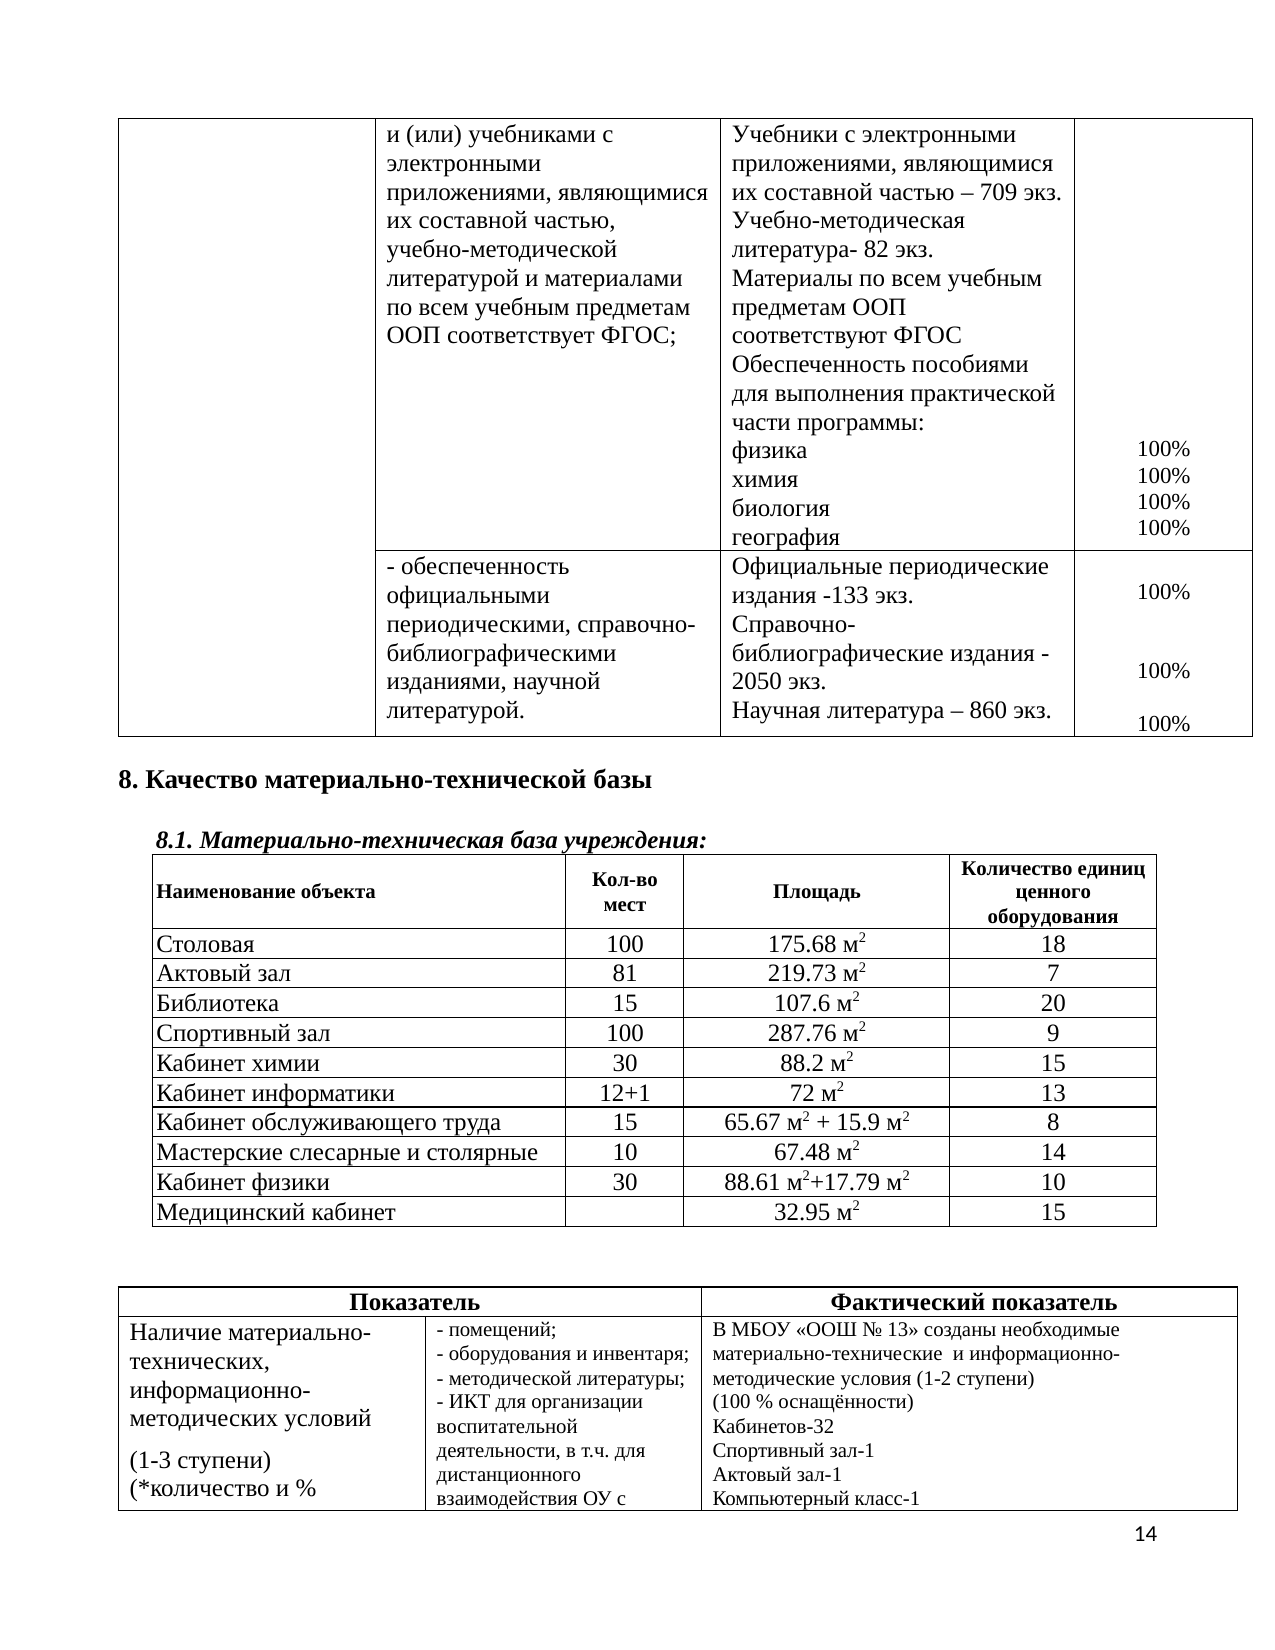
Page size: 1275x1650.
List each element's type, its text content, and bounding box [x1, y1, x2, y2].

table_cell 65.67 м2 + 15.9 м2 [684, 1108, 949, 1136]
table_cell 14 [950, 1137, 1156, 1166]
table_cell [702, 1317, 1237, 1510]
table_cell 12+1 [566, 1078, 683, 1106]
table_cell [1075, 119, 1252, 550]
table_cell 18 [950, 929, 1156, 957]
table_cell Официальные периодические издания -133 экз. Справочно-библиографические издания -2050 экз. Научная литература – 860 экз. [721, 551, 1074, 736]
table_cell Кабинет физики [153, 1167, 565, 1196]
table_cell 219.73 м2 [684, 959, 949, 987]
table_cell 20 [950, 988, 1156, 1017]
table_cell 107.6 м2 [684, 988, 949, 1017]
table_cell 10 [950, 1167, 1156, 1196]
table_cell 100% 100% 100% [1075, 551, 1252, 736]
table_cell 67.48 м2 [684, 1137, 949, 1166]
table_cell Мастерские слесарные и столярные [153, 1137, 565, 1166]
table_cell Актовый зал [153, 959, 565, 987]
table_header Количество единиц ценного оборудования [950, 855, 1156, 928]
table_header Показатель [119, 1288, 701, 1316]
table_cell 88.61 м2+17.79 м2 [684, 1167, 949, 1196]
table_cell 30 [566, 1167, 683, 1196]
table_cell 15 [566, 1108, 683, 1136]
table_cell 175.68 м2 [684, 929, 949, 957]
table_cell 7 [950, 959, 1156, 987]
table_header Кол-во мест [566, 855, 683, 928]
table_cell 100 [566, 929, 683, 957]
text 8.1. Материально-техническая база учреждения: [156, 826, 1157, 854]
table_cell - обеспеченность официальными периодическими, справочно-библиографическими изданиями, научной литературой. [376, 551, 720, 736]
table_cell 88.2 м2 [684, 1048, 949, 1077]
table_cell 8 [950, 1108, 1156, 1136]
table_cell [119, 1317, 425, 1510]
table_cell 13 [950, 1078, 1156, 1106]
table_header Наименование объекта [153, 855, 565, 928]
table_cell 81 [566, 959, 683, 987]
table_cell 9 [950, 1018, 1156, 1047]
table_cell 15 [950, 1197, 1156, 1226]
table_cell Библиотека [153, 988, 565, 1017]
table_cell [376, 119, 720, 550]
table_header Площадь [684, 855, 949, 928]
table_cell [426, 1317, 701, 1510]
table_cell Кабинет химии [153, 1048, 565, 1077]
table_cell 10 [566, 1137, 683, 1166]
table_cell 72 м2 [684, 1078, 949, 1106]
table_cell Кабинет обслуживающего труда [153, 1108, 565, 1136]
table_header Фактический показатель [702, 1288, 1237, 1316]
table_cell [721, 119, 1074, 550]
table_cell Спортивный зал [153, 1018, 565, 1047]
table_cell [566, 1197, 683, 1226]
table_cell 15 [566, 988, 683, 1017]
list 8. Качество материально-технической базы [118, 763, 1157, 794]
table_cell 15 [950, 1048, 1156, 1077]
table_cell 32.95 м2 [684, 1197, 949, 1226]
table_cell 287.76 м2 [684, 1018, 949, 1047]
table_cell Медицинский кабинет [153, 1197, 565, 1226]
table_cell Кабинет информатики [153, 1078, 565, 1106]
table_cell 30 [566, 1048, 683, 1077]
table_cell 100 [566, 1018, 683, 1047]
table_cell Столовая [153, 929, 565, 957]
